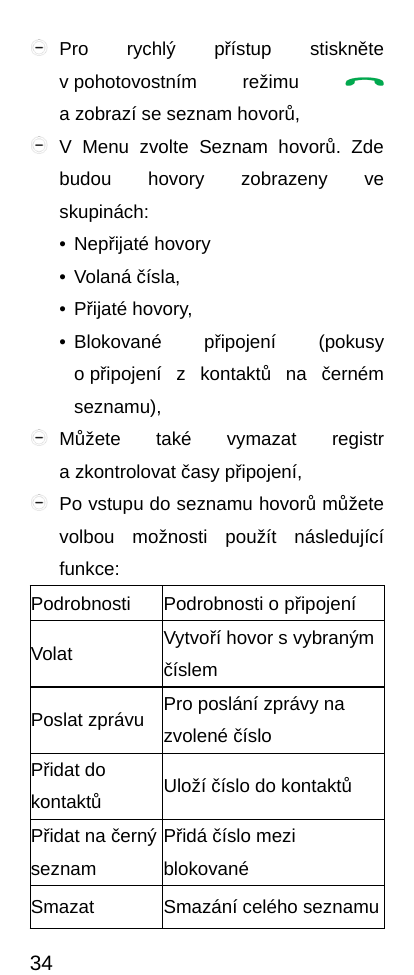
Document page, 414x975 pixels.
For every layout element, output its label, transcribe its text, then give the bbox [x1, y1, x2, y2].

list Přijaté hovory, [59, 292, 384, 325]
list Můžete také vymazat registr a zkontrolovat časy připojení, [29, 422, 384, 487]
table_header Podrobnosti o připojení [163, 586, 384, 620]
list V Menu zvolte Seznam hovorů. Zde budou hovory zobrazeny ve skupinách: [29, 130, 384, 227]
list Blokované připojení (pokusy o připojení z kontaktů na černém seznamu), [59, 325, 384, 422]
picture [30, 136, 48, 154]
table_cell Smazat všechny [31, 886, 162, 928]
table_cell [163, 886, 384, 928]
table_cell Přidat na černý seznam [31, 820, 162, 884]
picture [30, 494, 48, 511]
table_cell Pro poslání zprávy na zvolené číslo [163, 688, 384, 752]
table_cell Vytvoří hovor s vybraným číslem [163, 621, 384, 686]
table_cell Přidá číslo mezi blokované [163, 820, 384, 884]
list Volaná čísla, [59, 260, 384, 292]
table_cell Poslat zprávu [31, 688, 162, 752]
picture [30, 429, 48, 446]
table_cell Přidat do kontaktů [31, 754, 162, 818]
table_cell Uloží číslo do kontaktů [163, 754, 384, 818]
list Nepřijaté hovory [59, 227, 384, 260]
table_cell Volat [31, 621, 162, 686]
picture [30, 39, 48, 56]
list Pro rychlý přístup stiskněte v pohotovostním režimu a zobrazí se seznam hovorů, [29, 32, 384, 130]
picture [344, 74, 384, 88]
table_header Podrobnosti [31, 586, 162, 620]
list Po vstupu do seznamu hovorů můžete volbou možnosti použít následující funkce: [29, 487, 384, 585]
